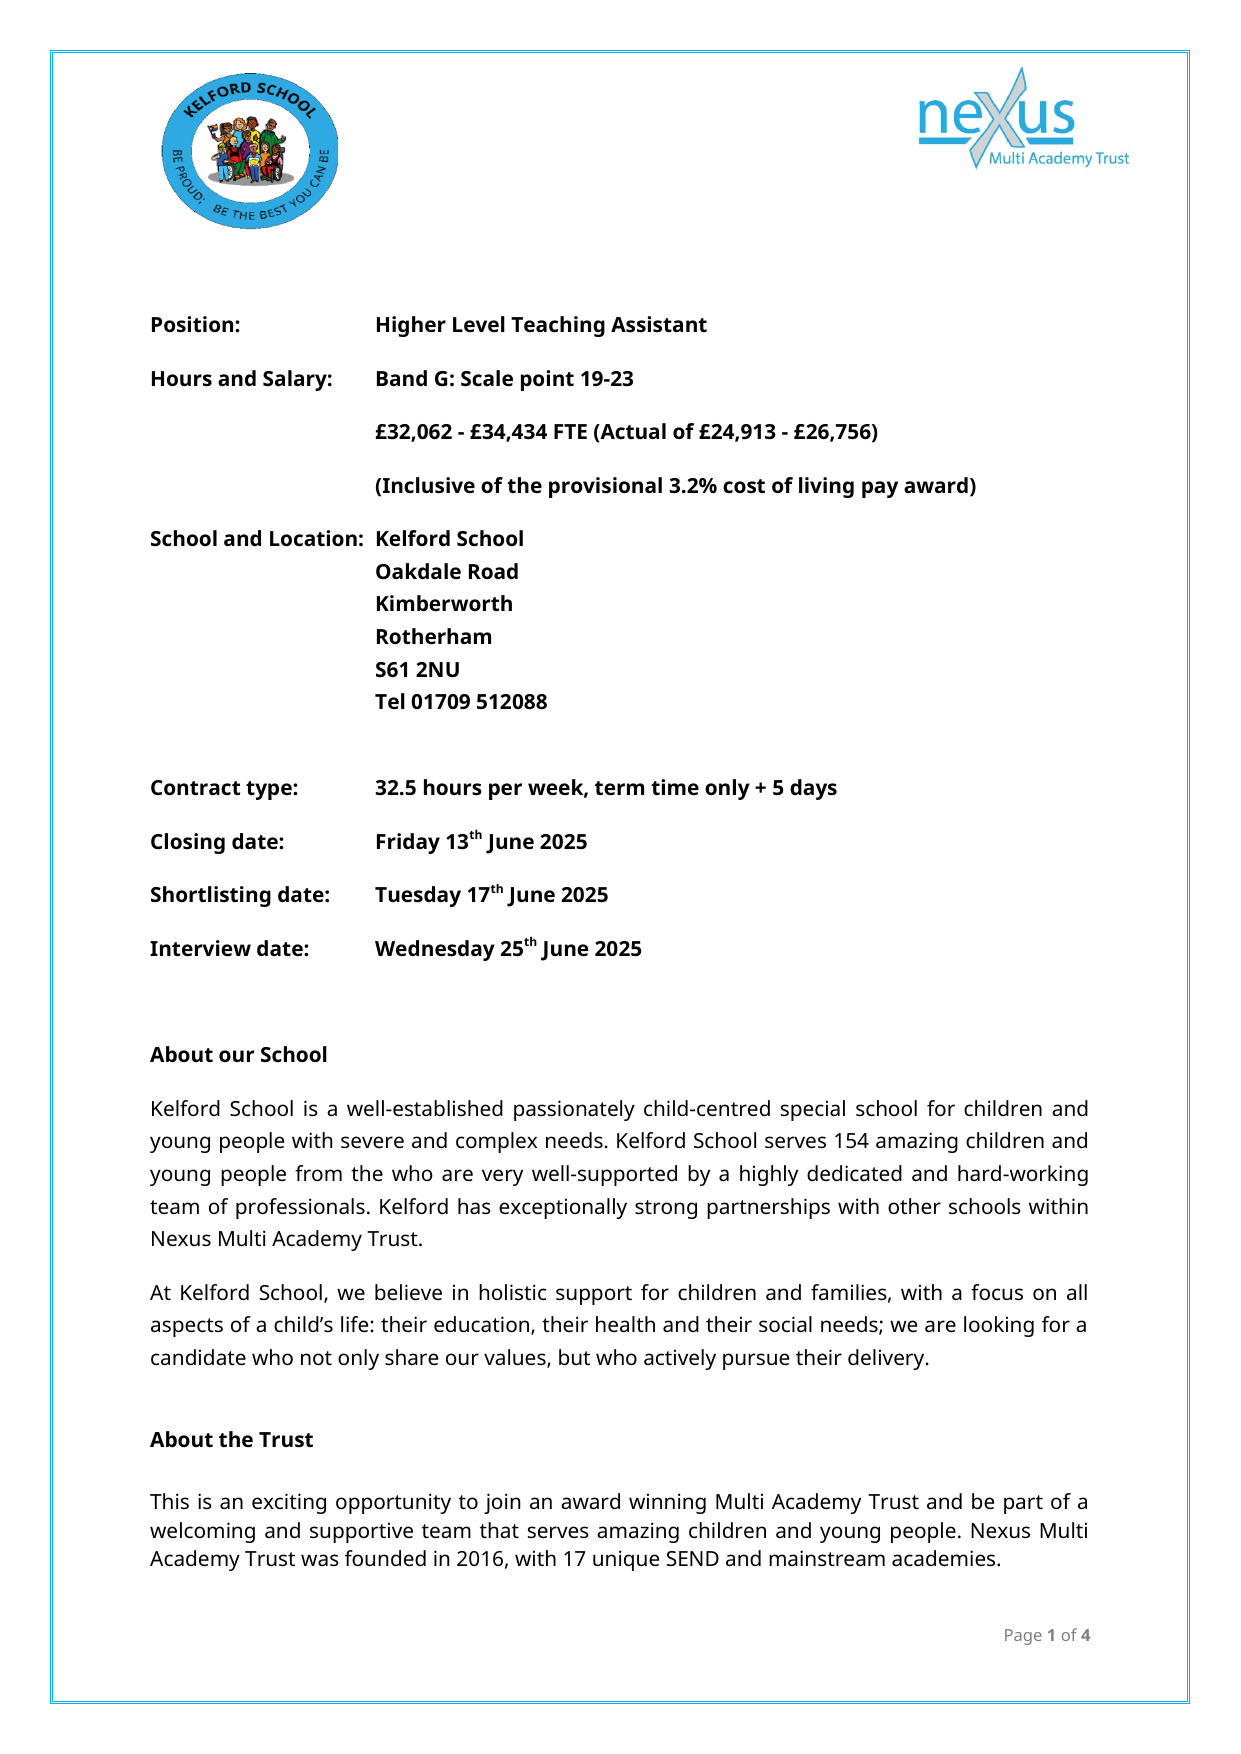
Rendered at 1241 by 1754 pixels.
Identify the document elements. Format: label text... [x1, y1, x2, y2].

text £32,062 - £34,434 FTE (Actual of £24,913 - £26,756) [150, 417, 1090, 446]
text Contract type: 32.5 hours per week, term time only + 5 days [150, 773, 1090, 802]
text School and Location: Kelford School [150, 524, 1090, 553]
text Rotherham [150, 622, 1090, 651]
text Closing date: Friday 13th June 2025 [150, 827, 1090, 855]
text Shortlisting date: Tuesday 17th June 2025 [150, 880, 1090, 909]
text Oakdale Road [150, 557, 1090, 585]
text (Inclusive of the provisional 3.2% cost of living pay award) [150, 471, 1090, 499]
text This is an exciting opportunity to join an award winning Multi Academy Trust and be part of a welcoming and supportive team that serves amazing children and young people. Nexus Multi Academy Trust was founded in 2016, with 17 unique SEND and mainstream academies. [150, 1487, 1090, 1573]
text Interview date: Wednesday 25th June 2025 [150, 934, 1090, 962]
text Kimberworth [150, 589, 1090, 618]
text Hours and Salary: Band G: Scale point 19-23 [150, 364, 1090, 392]
picture [150, 73, 339, 243]
text About the Trust [150, 1425, 1090, 1453]
text Tel 01709 512088 [150, 687, 1090, 716]
text Position: Higher Level Teaching Assistant [150, 311, 1090, 339]
text Kelford School is a well-established passionately child-centred special school for children and young people with severe and complex needs. Kelford School serves 154 amazing children and young people from the who are very well-supported by a highly dedicated and hard-working team of professionals. Kelford has exceptionally strong partnerships with other schools within Nexus Multi Academy Trust. [150, 1094, 1090, 1253]
text S61 2NU [150, 655, 1090, 683]
text At Kelford School, we believe in holistic support for children and families, with a focus on all aspects of a child’s life: their education, their health and their social needs; we are looking for a candidate who not only share our values, but who actively pursue their delivery. [150, 1278, 1090, 1372]
picture [907, 56, 1133, 183]
text About our School [150, 1041, 1090, 1069]
